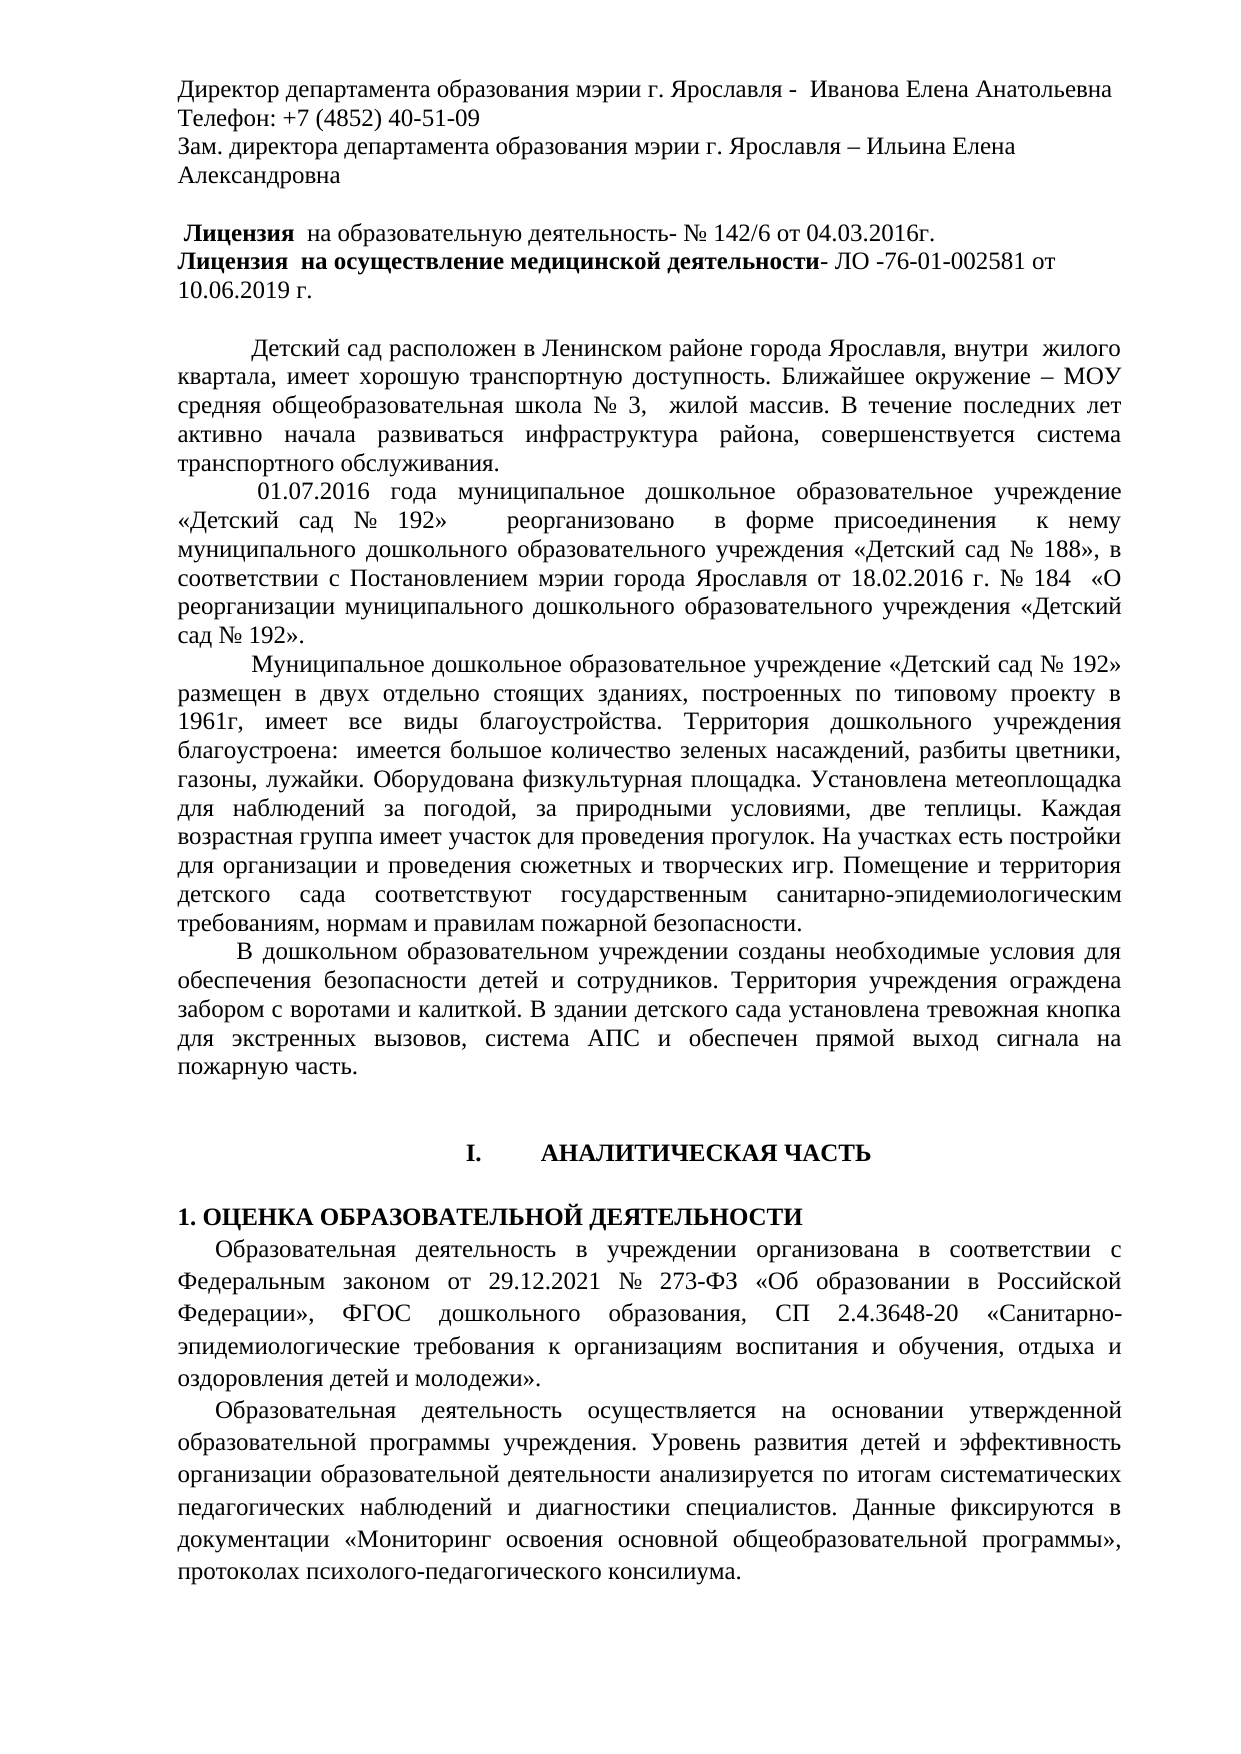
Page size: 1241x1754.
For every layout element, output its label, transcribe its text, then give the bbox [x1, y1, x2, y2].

text 01.07.2016 года муниципальное дошкольное образовательное учреждение «Детский сад № 192» реорганизовано в форме присоединения к нему муниципального дошкольного образовательного учреждения «Детский сад № 188», в соответствии с Постановлением мэрии города Ярославля от 18.02.2016 г. № 184 «О реорганизации муниципального дошкольного образовательного учреждения «Детский сад № 192». [177, 476, 1122, 649]
text Директор департамента образования мэрии г. Ярославля - Иванова Елена Анатольевна Телефон: +7 (4852) 40-51-09 [177, 74, 1122, 131]
text В дошкольном образовательном учреждении созданы необходимые условия для обеспечения безопасности детей и сотрудников. Территория учреждения ограждена забором с воротами и калиткой. В здании детского сада установлена тревожная кнопка для экстренных вызовов, система АПС и обеспечен прямой выход сигнала на пожарную часть. [177, 936, 1122, 1080]
text Детский сад расположен в Ленинском районе города Ярославля, внутри жилого квартала, имеет хорошую транспортную доступность. Ближайшее окружение – МОУ средняя общеобразовательная школа № 3, жилой массив. В течение последних лет активно начала развиваться инфраструктура района, совершенствуется система транспортного обслуживания. [177, 333, 1122, 476]
text Образовательная деятельность в учреждении организована в соответствии с Федеральным законом от 29.12.2021 № 273-ФЗ «Об образовании в Российской Федерации», ФГОС дошкольного образования, СП 2.4.3648-20 «Санитарно-эпидемиологические требования к организациям воспитания и обучения, отдыха и оздоровления детей и молодежи». [177, 1359, 1122, 1392]
list АНАЛИТИЧЕСКАЯ ЧАСТЬ [215, 1138, 1122, 1166]
text 1. ОЦЕНКА ОБРАЗОВАТЕЛЬНОЙ ДЕЯТЕЛЬНОСТИ [177, 1202, 1122, 1231]
text Муниципальное дошкольное образовательное учреждение «Детский сад № 192» размещен в двух отдельно стоящих зданиях, построенных по типовому проекту в 1961г, имеет все виды благоустройства. Территория дошкольного учреждения благоустроена: имеется большое количество зеленых насаждений, разбиты цветники, газоны, лужайки. Оборудована физкультурная площадка. Установлена метеоплощадка для наблюдений за погодой, за природными условиями, две теплицы. Каждая возрастная группа имеет участок для проведения прогулок. На участках есть постройки для организации и проведения сюжетных и творческих игр. Помещение и территория детского сада соответствуют государственным санитарно-эпидемиологическим требованиям, нормам и правилам пожарной безопасности. [177, 649, 1122, 936]
text Лицензия на осуществление медицинской деятельности- ЛО -76-01-002581 от 10.06.2019 г. [177, 246, 1122, 304]
text Зам. директора департамента образования мэрии г. Ярославля – Ильина Елена Александровна [177, 131, 1122, 189]
text Образовательная деятельность осуществляется на основании утвержденной образовательной программы учреждения. Уровень развития детей и эффективность организации образовательной деятельности анализируется по итогам систематических педагогических наблюдений и диагностики специалистов. Данные фиксируются в документации «Мониторинг освоения основной общеобразовательной программы», протоколах психолого-педагогического консилиума. [177, 1395, 1122, 1585]
text Лицензия на образовательную деятельность- № 142/6 от 04.03.2016г. [177, 218, 1122, 246]
text Образовательная деятельность в учреждении организована в соответствии с Федеральным законом от 29.12.2021 № 273-ФЗ «Об образовании в Российской Федерации», ФГОС дошкольного образования, СП 2.4.3648-20 «Санитарно-эпидемиологические требования к организациям воспитания и обучения, отдыха и оздоровления детей и молодежи». [177, 1234, 1122, 1331]
